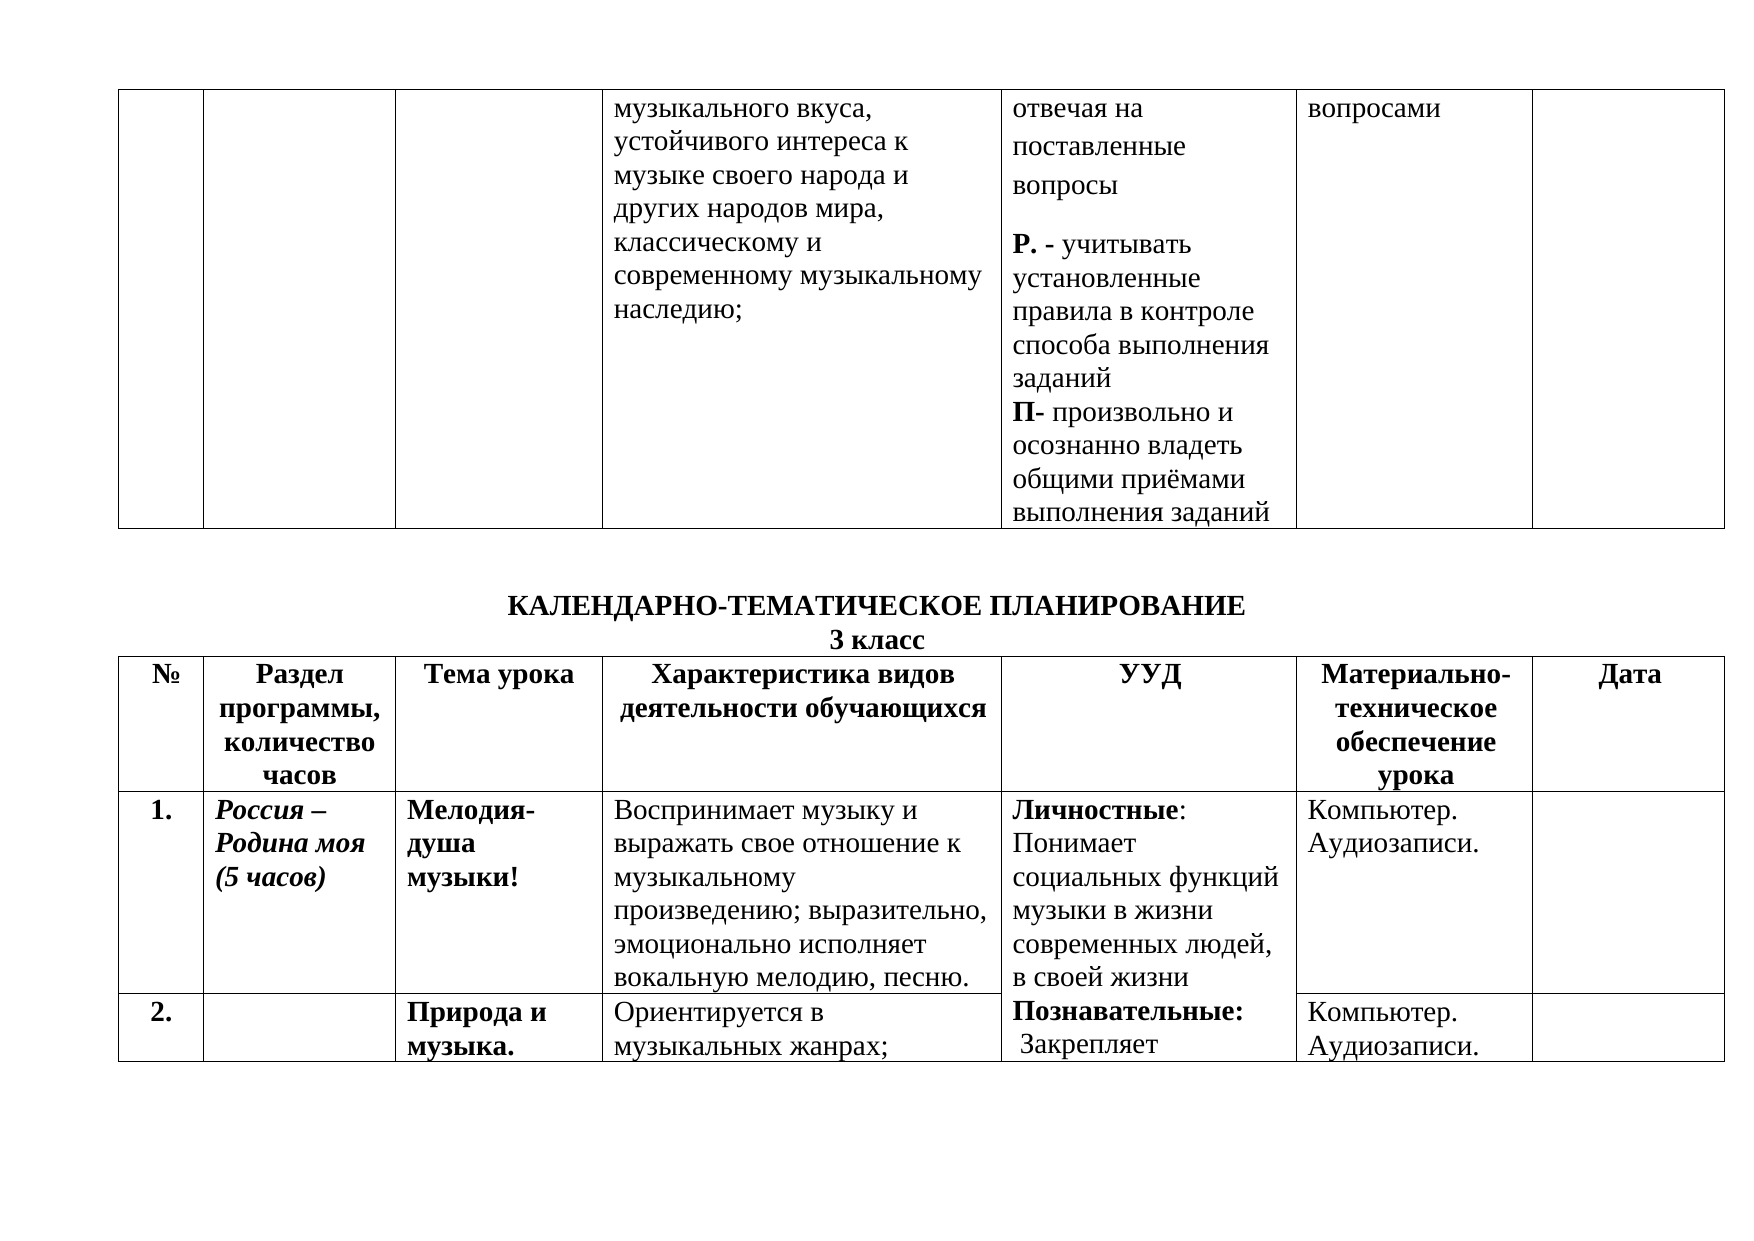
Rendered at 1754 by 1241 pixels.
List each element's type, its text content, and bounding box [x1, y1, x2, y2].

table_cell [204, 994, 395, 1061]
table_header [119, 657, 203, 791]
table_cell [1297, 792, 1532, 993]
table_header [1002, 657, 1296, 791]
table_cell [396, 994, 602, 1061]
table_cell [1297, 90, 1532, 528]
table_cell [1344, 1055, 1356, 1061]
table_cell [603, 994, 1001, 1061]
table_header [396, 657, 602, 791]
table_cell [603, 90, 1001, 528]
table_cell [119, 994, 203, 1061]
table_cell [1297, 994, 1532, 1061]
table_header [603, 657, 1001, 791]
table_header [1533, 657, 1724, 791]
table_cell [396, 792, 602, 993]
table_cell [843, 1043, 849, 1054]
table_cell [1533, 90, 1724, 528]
text КАЛЕНДАРНО-ТЕМАТИЧЕСКОЕ ПЛАНИРОВАНИЕ [118, 588, 1636, 622]
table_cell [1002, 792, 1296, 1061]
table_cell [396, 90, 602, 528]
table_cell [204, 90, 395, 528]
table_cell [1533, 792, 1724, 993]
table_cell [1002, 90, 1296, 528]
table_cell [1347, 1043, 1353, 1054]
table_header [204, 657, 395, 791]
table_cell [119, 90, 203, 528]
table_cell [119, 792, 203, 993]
text 3 класс [118, 622, 1636, 656]
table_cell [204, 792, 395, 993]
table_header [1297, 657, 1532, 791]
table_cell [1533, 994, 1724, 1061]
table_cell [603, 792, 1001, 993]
